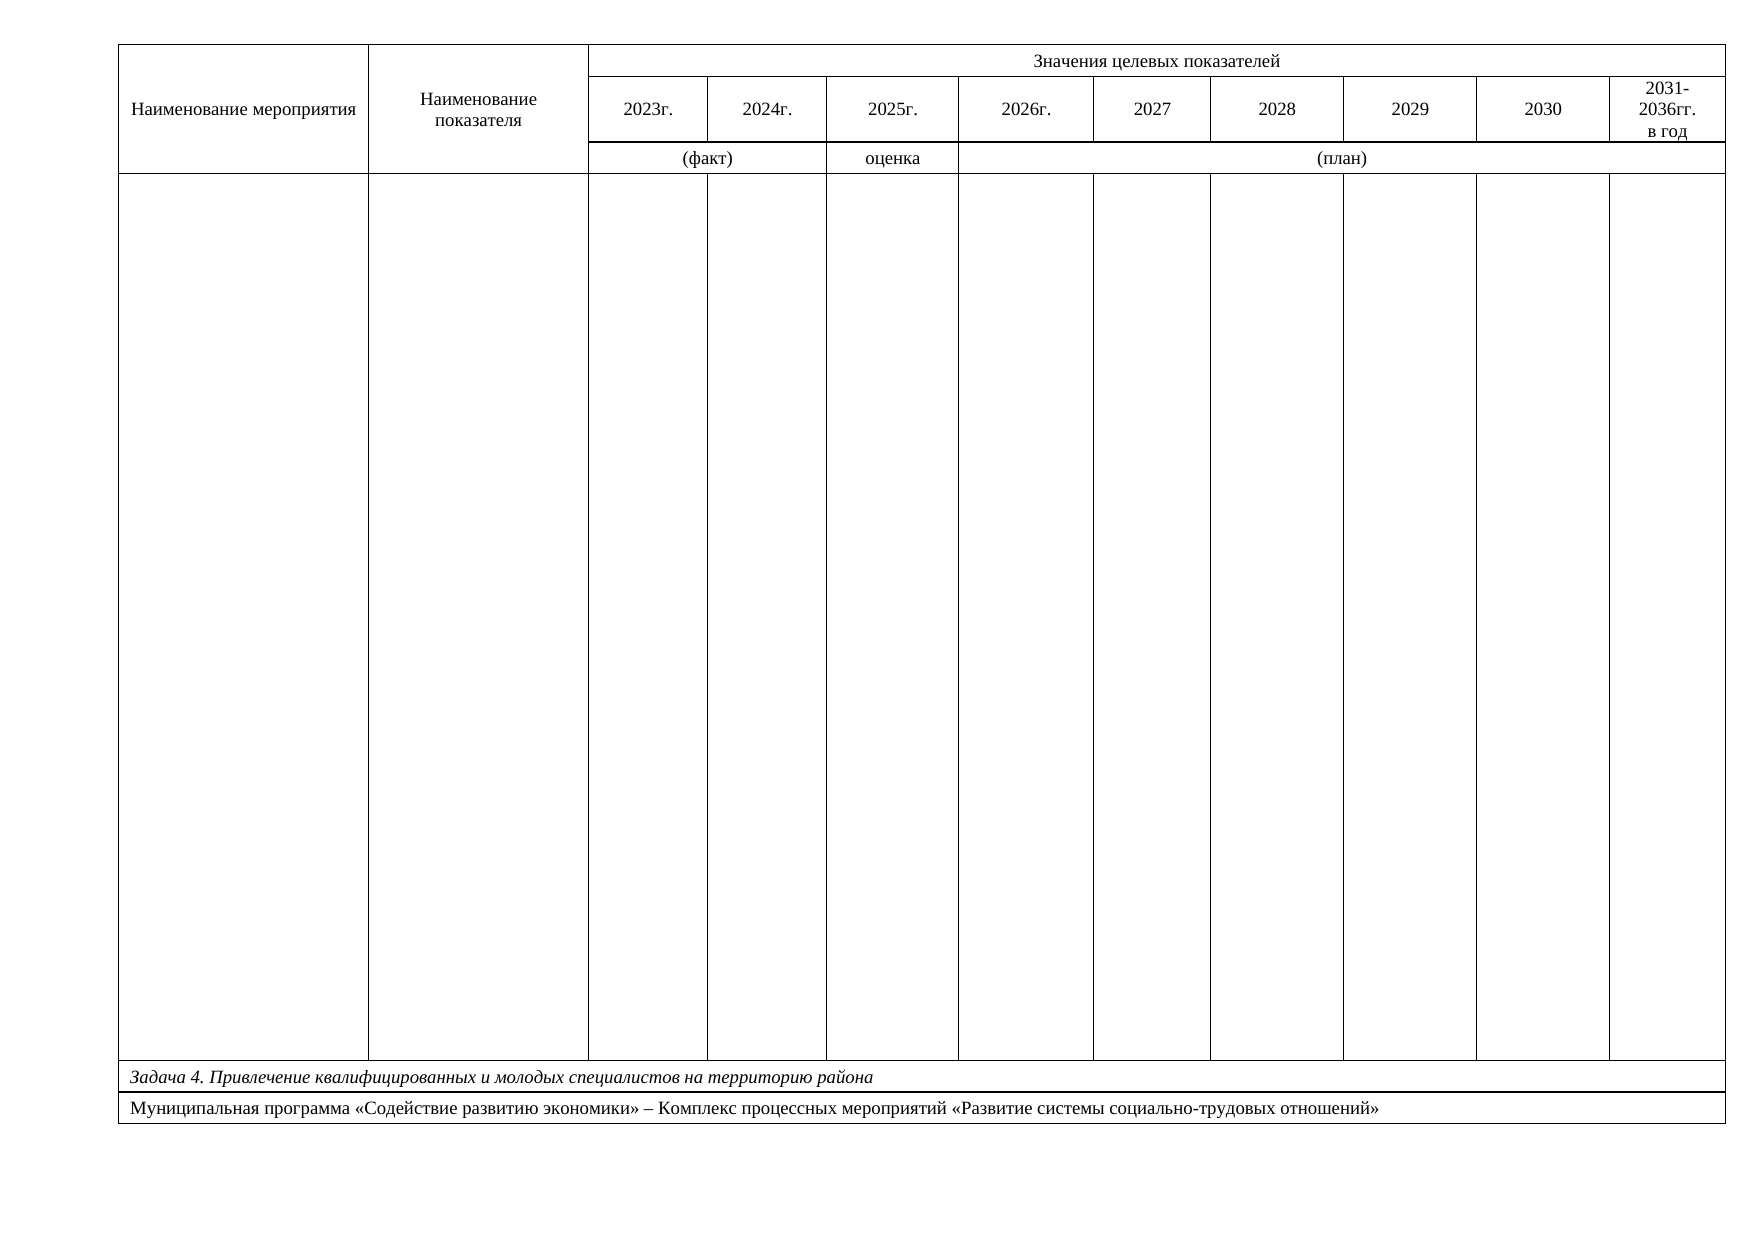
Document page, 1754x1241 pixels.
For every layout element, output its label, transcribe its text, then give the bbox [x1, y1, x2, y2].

table_cell (план) [959, 143, 1725, 173]
table_cell 2029 [1344, 77, 1476, 141]
table_cell 2031-2036гг. в год [1610, 77, 1725, 141]
table_cell оценка [827, 143, 958, 173]
table_header Наименование мероприятия [119, 45, 368, 173]
table_cell 1 [1610, 174, 1725, 1060]
table_cell 2030 [1477, 77, 1609, 141]
table_cell Задача 4. Привлечение квалифицированных и молодых специалистов на территорию района [119, 1061, 1725, 1091]
table_header Значения целевых показателей [589, 45, 1725, 76]
table_cell (факт) [589, 143, 826, 173]
table_cell 2025г. [827, 77, 958, 141]
table_cell Муниципальная программа «Содействие развитию экономики» – Комплекс процессных мероприятий «Развитие системы социально-трудовых отношений» [119, 1093, 1725, 1123]
table_cell 1 [589, 174, 707, 1060]
table_cell 1 [1211, 174, 1343, 1060]
table_cell 1 [708, 174, 826, 1060]
table_cell 1 [1344, 174, 1476, 1060]
table_cell 1 [1477, 174, 1609, 1060]
table_cell 2027 [1094, 77, 1210, 141]
table_cell 2024г. [708, 77, 826, 141]
table_cell 2026г. [959, 77, 1093, 141]
table_cell 2028 [1211, 77, 1343, 141]
table_cell 1 [959, 174, 1093, 1060]
table_header Наименование показателя [369, 45, 588, 173]
table_cell 1 [1094, 174, 1210, 1060]
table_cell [369, 174, 588, 1060]
table_cell 2023г. [589, 77, 707, 141]
table_cell 2 [827, 174, 958, 1060]
